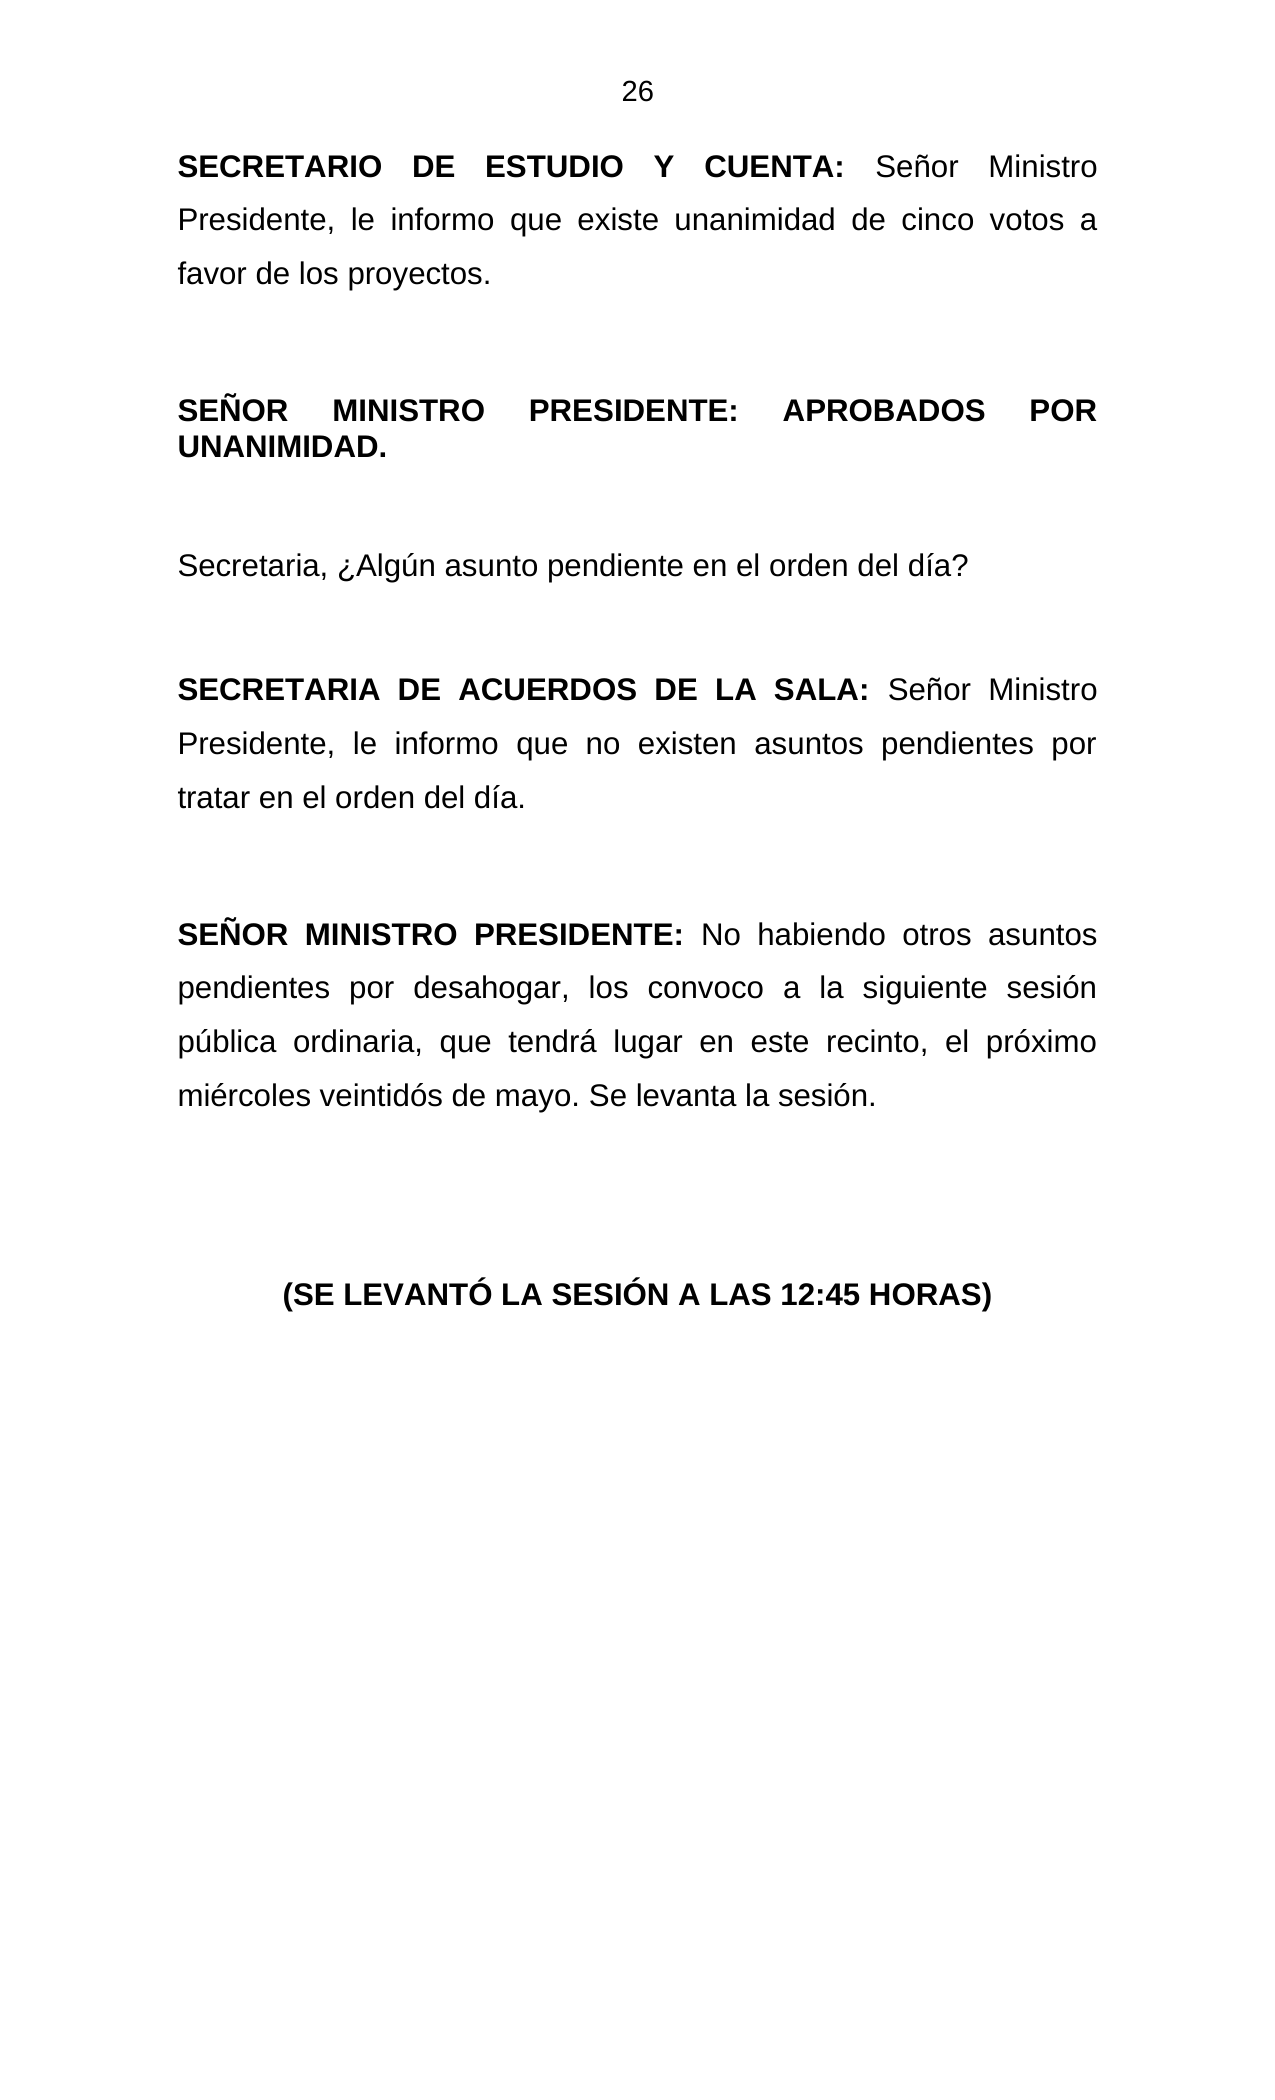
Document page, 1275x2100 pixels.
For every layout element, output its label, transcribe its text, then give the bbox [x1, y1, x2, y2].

text SECRETARIO DE ESTUDIO Y CUENTA: Señor Ministro Presidente, le informo que existe unanimidad de cinco votos a favor de los proyectos. [177, 148, 1098, 291]
text SEÑOR MINISTRO PRESIDENTE: No habiendo otros asuntos pendientes por desahogar, los convoco a la siguiente sesión pública ordinaria, que tendrá lugar en este recinto, el próximo miércoles veintidós de mayo. Se levanta la sesión. [177, 916, 1098, 1113]
text (SE LEVANTÓ LA SESIÓN A LAS 12:45 HORAS) [177, 1276, 1098, 1312]
text Secretaria, ¿Algún asunto pendiente en el orden del día? [177, 547, 1098, 583]
text SECRETARIA DE ACUERDOS DE LA SALA: Señor Ministro Presidente, le informo que no existen asuntos pendientes por tratar en el orden del día. [177, 671, 1098, 815]
text SEÑOR MINISTRO PRESIDENTE: APROBADOS POR UNANIMIDAD. [177, 392, 1098, 464]
